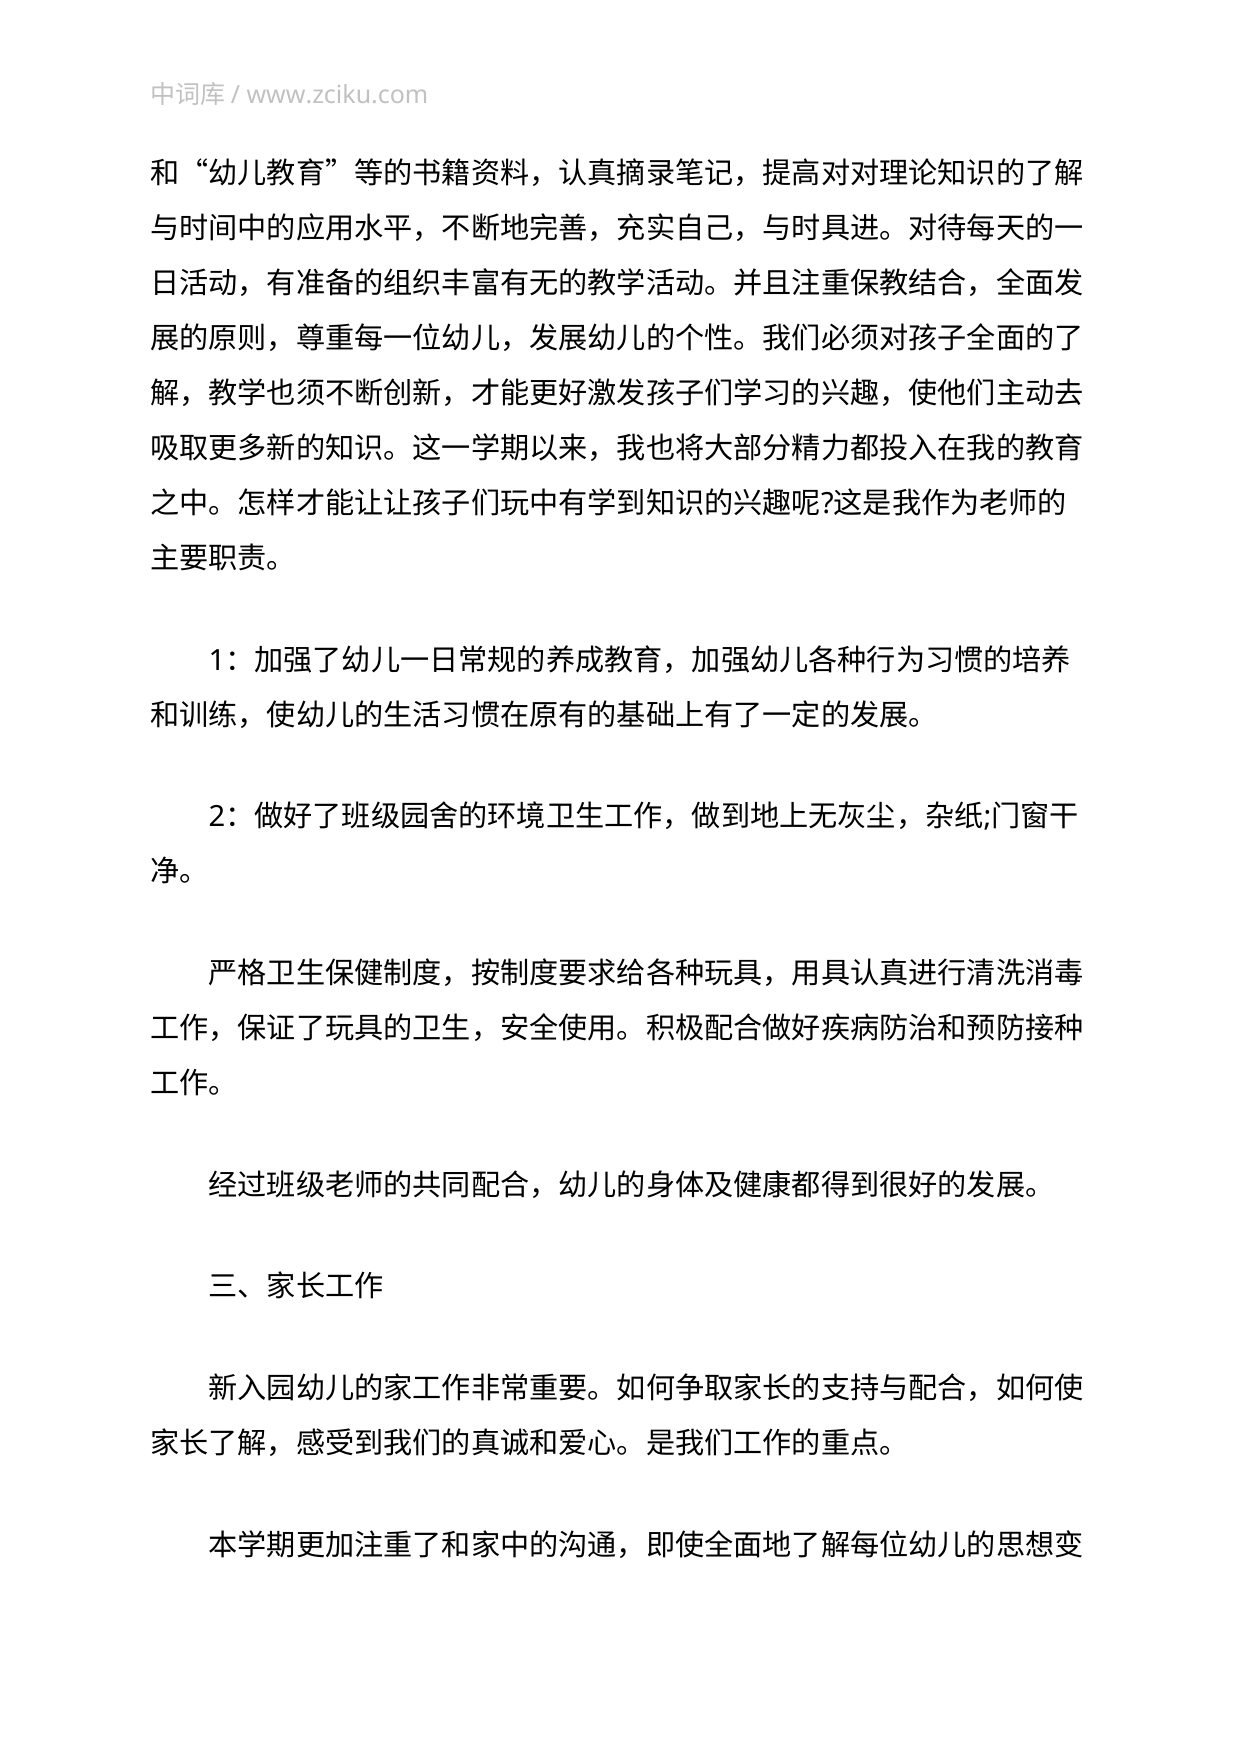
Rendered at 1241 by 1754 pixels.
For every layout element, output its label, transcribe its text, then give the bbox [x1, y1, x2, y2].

text 经过班级老师的共同配合，幼儿的身体及健康都得到很好的发展。 [150, 1161, 1090, 1203]
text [150, 150, 1090, 577]
text 2：做好了班级园舍的环境卫生工作，做到地上无灰尘，杂纸;门窗干净。 [150, 793, 1090, 890]
text 1：加强了幼儿一日常规的养成教育，加强幼儿各种行为习惯的培养和训练，使幼儿的生活习惯在原有的基础上有了一定的发展。 [150, 636, 1090, 733]
text 新入园幼儿的家工作非常重要。如何争取家长的支持与配合，如何使家长了解，感受到我们的真诚和爱心。是我们工作的重点。 [150, 1365, 1090, 1462]
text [150, 1521, 1090, 1564]
text 严格卫生保健制度，按制度要求给各种玩具，用具认真进行清洗消毒工作，保证了玩具的卫生，安全使用。积极配合做好疾病防治和预防接种工作。 [150, 950, 1090, 1102]
text 三、家长工作 [150, 1263, 1090, 1305]
